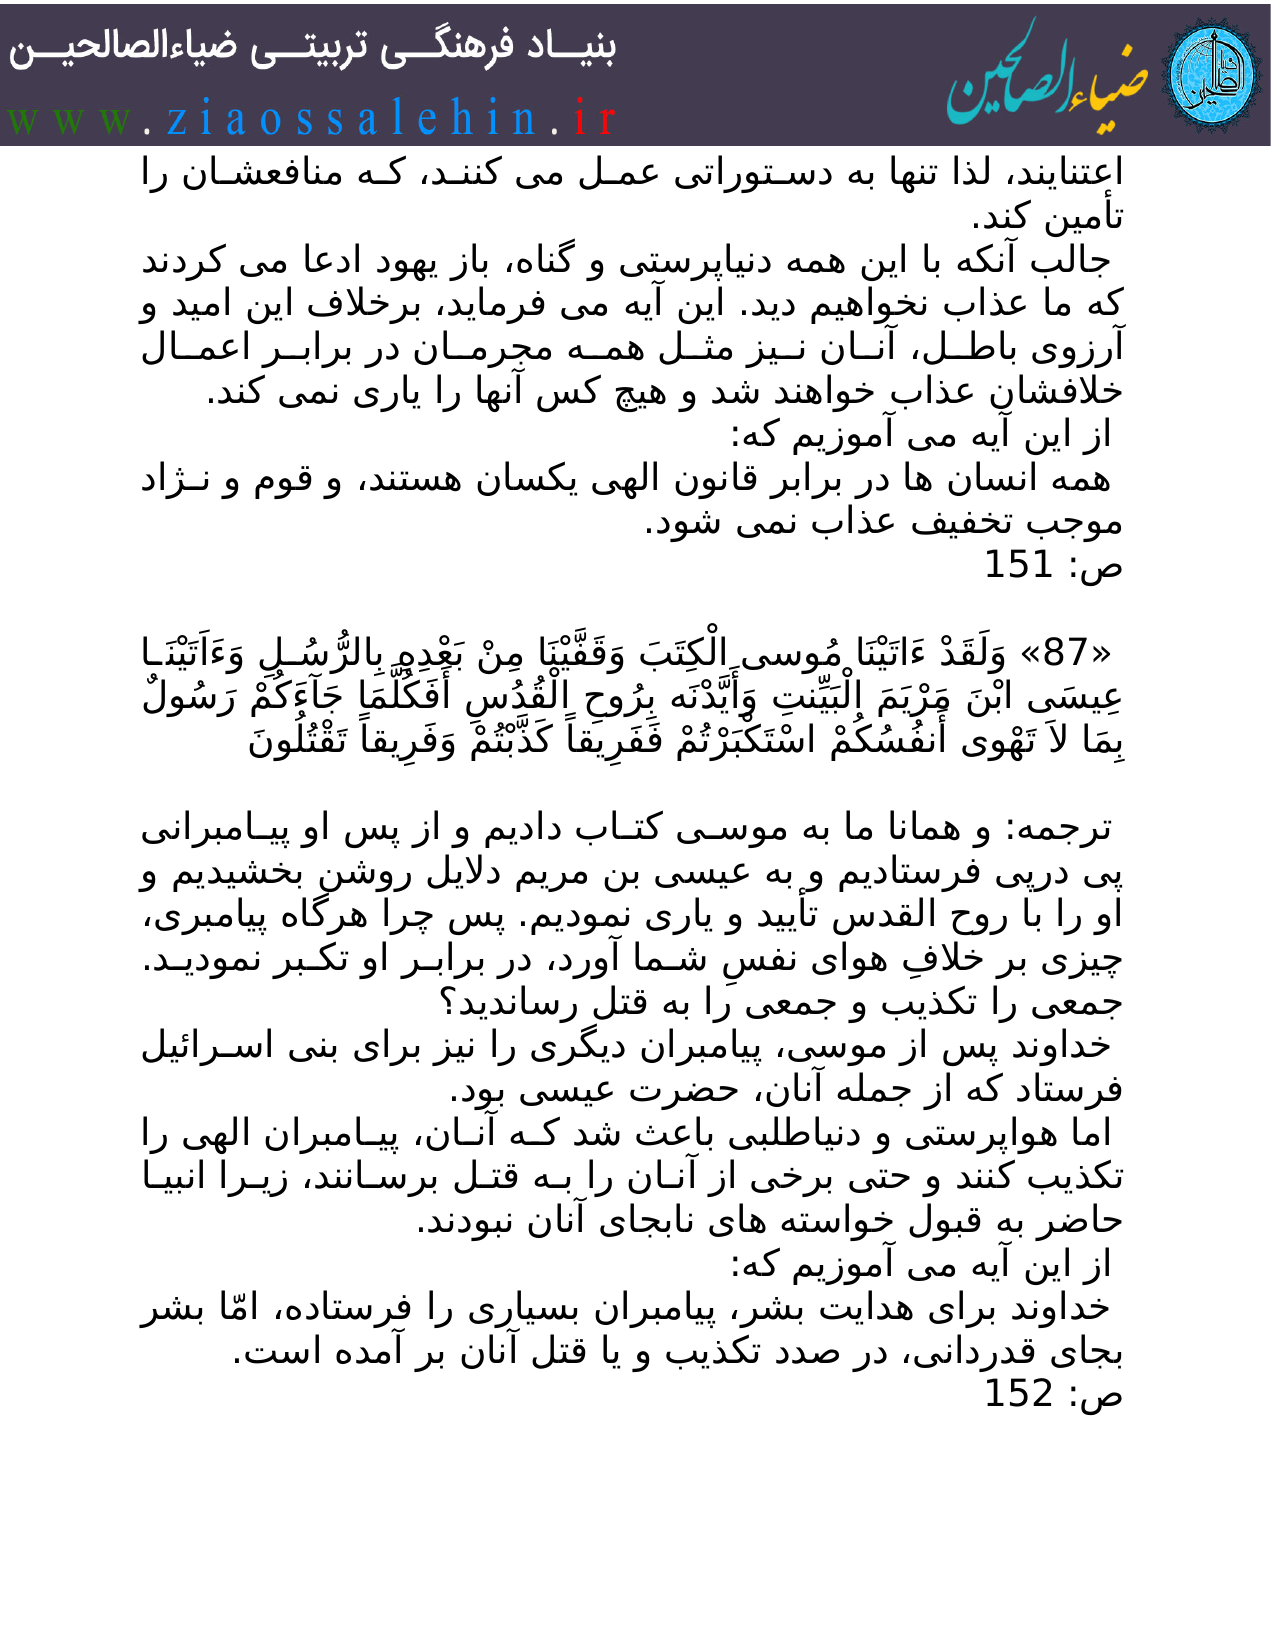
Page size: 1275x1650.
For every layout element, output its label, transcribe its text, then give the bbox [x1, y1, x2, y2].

text ترجمه: و همانا ما به موسی کتاب دادیم و از پس او پیامبرانی پی درپی فرستادیم و به عیسی بن مریم دلایل روشن بخشیدیم و او را با روح القدس تأیید و یاری نمودیم. پس چرا هرگاه پیامبری، چیزی بر خلافِ هوای نفسِ شما آورد، در برابر او تکبر نمودید. جمعی را تکذیب و جمعی را به قتل رساندید؟ [141, 805, 1125, 1023]
text جالب آنکه با این همه دنیاپرستی و گناه، باز یهود ادعا می کردند که ما عذاب نخواهیم دید. این آیه می فرماید، برخلاف این امید و آرزوی باطل، آنان نیز مثل همه مجرمان در برابر اعمال خلافشان عذاب خواهند شد و هیچ کس آنها را یاری نمی کند. [141, 237, 1125, 412]
text «87» وَلَقَدْ ءَاتَیْنَا مُوسی الْکِتَبَ وَقَفَّیْنَا مِنْ بَعْدِهِ بِالرُّسُلِ وَءَاَتَیْنَا عِیسَی ابْنَ مَرْیَمَ الْبَیِّنتِ وَأَیَّدْنَه بِرُوحِ الْقُدُسِ أَفَکُلَّمَا جَآءَکُمْ رَسُولٌ بِمَا لاَ تَهْوی أَنفُسُکُمْ اسْتَکْبَرْتُمْ فَفَرِیقاً کَذَّبْتُمْ وَفَرِیقاً تَقْتُلُونَ [141, 630, 1125, 761]
text از این آیه می آموزیم که: [141, 412, 1125, 456]
text اما هواپرستی و دنیاطلبی باعث شد که آنان، پیامبران الهی را تکذیب کنند و حتی برخی از آنان را به قتل برسانند، زیرا انبیا حاضر به قبول خواسته های نابجای آنان نبودند. [141, 1110, 1125, 1241]
text خداوند پس از موسی، پیامبران دیگری را نیز برای بنی اسرائیل فرستاد که از جمله آنان، حضرت عیسی بود. [141, 1023, 1125, 1110]
picture [0, 4, 1271, 146]
text از این آیه می آموزیم که: [141, 1241, 1125, 1285]
text ص: 152 [141, 1372, 1125, 1416]
text ص: 151 [141, 543, 1125, 586]
text همه انسان ها در برابر قانون الهی یکسان هستند، و قوم و نژاد موجب تخفیف عذاب نمی شود. [141, 456, 1125, 543]
text خداوند برای هدایت بشر، پیامبران بسیاری را فرستاده، امّا بشر بجای قدردانی، در صدد تکذیب و یا قتل آنان بر آمده است. [141, 1285, 1125, 1372]
